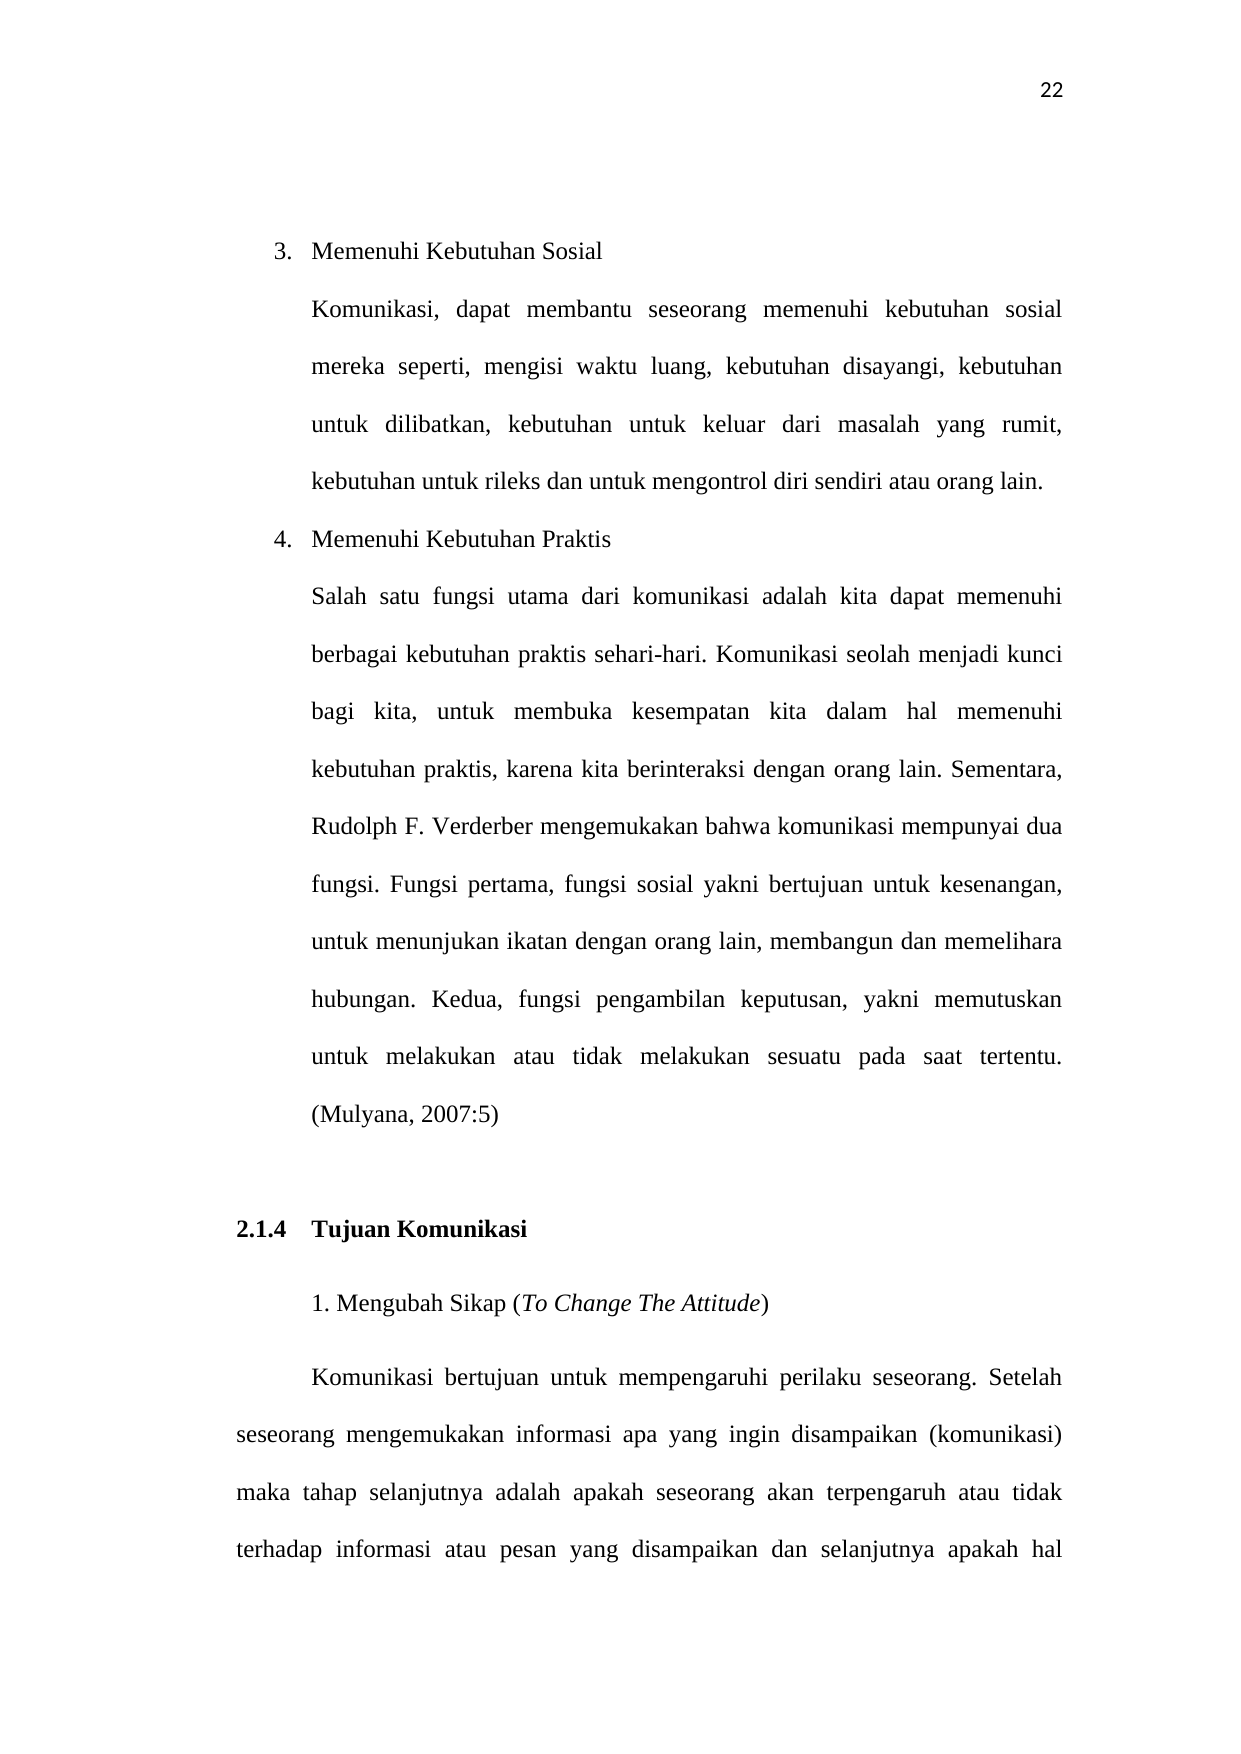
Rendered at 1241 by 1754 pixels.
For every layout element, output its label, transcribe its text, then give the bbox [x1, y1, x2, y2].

list Komunikasi, dapat membantu seseorang memenuhi kebutuhan sosial mereka seperti, mengisi waktu luang, kebutuhan disayangi, kebutuhan untuk dilibatkan, kebutuhan untuk keluar dari masalah yang rumit, kebutuhan untuk rileks dan untuk mengontrol diri sendiri atau orang lain. [311, 294, 1063, 495]
list Salah satu fungsi utama dari komunikasi adalah kita dapat memenuhi berbagai kebutuhan praktis sehari-hari. Komunikasi seolah menjadi kunci bagi kita, untuk membuka kesempatan kita dalam hal memenuhi kebutuhan praktis, karena kita berinteraksi dengan orang lain. Sementara, Rudolph F. Verderber mengemukakan bahwa komunikasi mempunyai dua fungsi. Fungsi pertama, fungsi sosial yakni bertujuan untuk kesenangan, untuk menunjukan ikatan dengan orang lain, membangun dan memelihara hubungan. Kedua, fungsi pengambilan keputusan, yakni memutuskan untuk melakukan atau tidak melakukan sesuatu pada saat tertentu. (Mulyana, 2007:5) [311, 581, 1063, 1127]
text 2.1.4 Tujuan Komunikasi [236, 1214, 1063, 1242]
list Memenuhi Kebutuhan Praktis [274, 524, 1063, 552]
list Memenuhi Kebutuhan Sosial [274, 236, 1063, 265]
text 1. Mengubah Sikap (To Change The Attitude) [236, 1288, 1063, 1317]
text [236, 1362, 1063, 1563]
